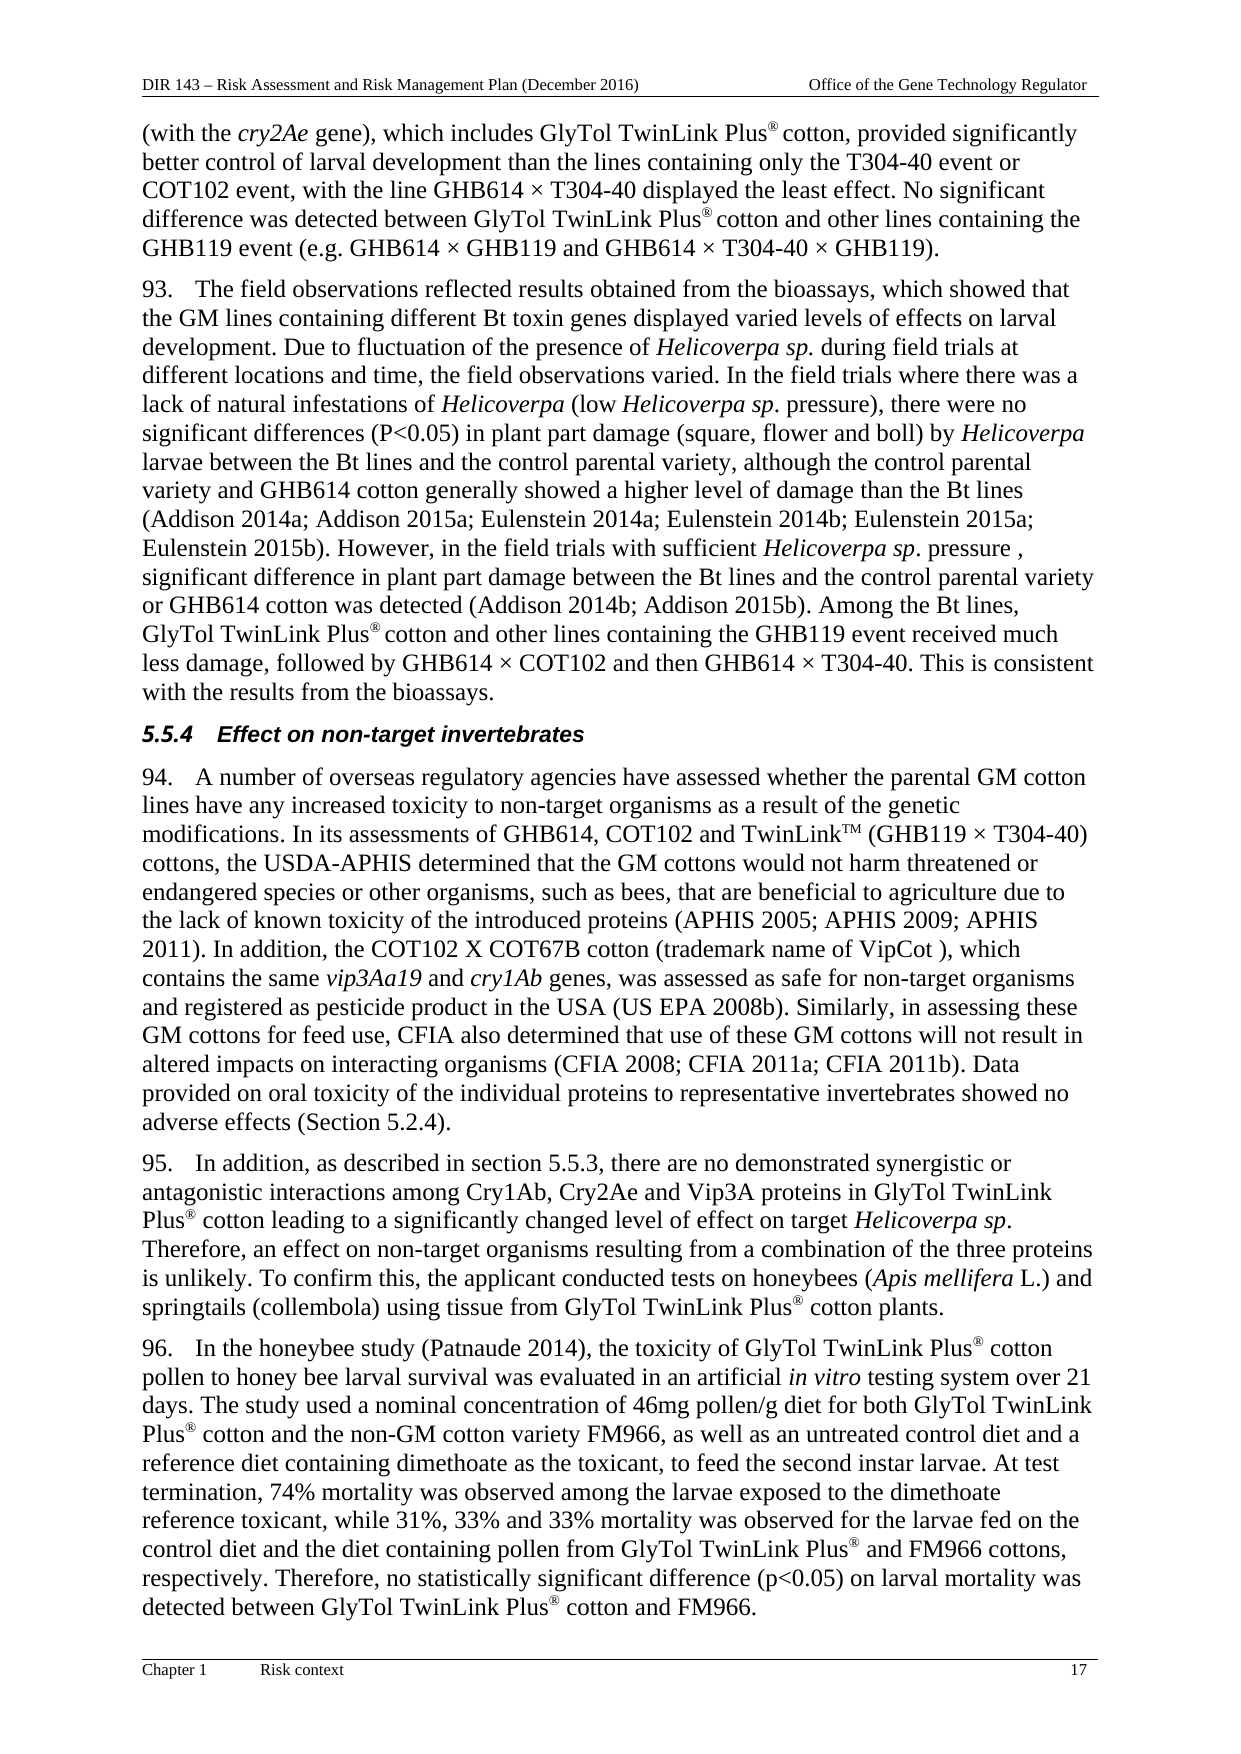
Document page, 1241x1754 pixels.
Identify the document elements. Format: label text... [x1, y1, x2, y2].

text The field observations reflected results obtained from the bioassays, which showed that the GM lines containing different Bt toxin genes displayed varied levels of effects on larval development. Due to fluctuation of the presence of Helicoverpa sp. during field trials at different locations and time, the field observations varied. In the field trials where there was a lack of natural infestations of Helicoverpa (low Helicoverpa sp. pressure), there were no significant differences (P<0.05) in plant part damage (square, flower and boll) by Helicoverpa larvae between the Bt lines and the control parental variety, although the control parental variety and GHB614 cotton generally showed a higher level of damage than the Bt lines (Addison 2014a; Addison 2015a; Eulenstein 2014a; Eulenstein 2014b; Eulenstein 2015a; Eulenstein 2015b). However, in the field trials with sufficient Helicoverpa sp. pressure , significant difference in plant part damage between the Bt lines and the control parental variety or GHB614 cotton was detected (Addison 2014b; Addison 2015b). Among the Bt lines, GlyTol TwinLink Plus® cotton and other lines containing the GHB119 event received much less damage, followed by GHB614 × COT102 and then GHB614 × T304-40. This is consistent with the results from the bioassays. [142, 274, 1098, 706]
text A number of overseas regulatory agencies have assessed whether the parental GM cotton lines have any increased toxicity to non-target organisms as a result of the genetic modifications. In its assessments of GHB614, COT102 and TwinLinkTM (GHB119 × T304-40) cottons, the USDA-APHIS determined that the GM cottons would not harm threatened or endangered species or other organisms, such as bees, that are beneficial to agriculture due to the lack of known toxicity of the introduced proteins (APHIS 2005; APHIS 2009; APHIS 2011). In addition, the COT102 X COT67B cotton (trademark name of VipCot ), which contains the same vip3Aa19 and cry1Ab genes, was assessed as safe for non-target organisms and registered as pesticide product in the USA (US EPA 2008b). Similarly, in assessing these GM cottons for feed use, CFIA also determined that use of these GM cottons will not result in altered impacts on interacting organisms (CFIA 2008; CFIA 2011a; CFIA 2011b). Data provided on oral toxicity of the individual proteins to representative invertebrates showed no adverse effects (Section 5.2.4). [142, 762, 1098, 1136]
text Effect on non-target invertebrates [142, 718, 1098, 749]
text In addition, as described in section 5.5.3, there are no demonstrated synergistic or antagonistic interactions among Cry1Ab, Cry2Ae and Vip3A proteins in GlyTol TwinLink Plus® cotton leading to a significantly changed level of effect on target Helicoverpa sp. Therefore, an effect on non-target organisms resulting from a combination of the three proteins is unlikely. To confirm this, the applicant conducted tests on honeybees (Apis mellifera L.) and springtails (collembola) using tissue from GlyTol TwinLink Plus® cotton plants. [142, 1148, 1098, 1321]
text In the honeybee study (Patnaude 2014), the toxicity of GlyTol TwinLink Plus® cotton pollen to honey bee larval survival was evaluated in an artificial in vitro testing system over 21 days. The study used a nominal concentration of 46mg pollen/g diet for both GlyTol TwinLink Plus® cotton and the non-GM cotton variety FM966, as well as an untreated control diet and a reference diet containing dimethoate as the toxicant, to feed the second instar larvae. At test termination, 74% mortality was observed among the larvae exposed to the dimethoate reference toxicant, while 31%, 33% and 33% mortality was observed for the larvae fed on the control diet and the diet containing pollen from GlyTol TwinLink Plus® and FM966 cottons, respectively. Therefore, no statistically significant difference (p<0.05) on larval mortality was detected between GlyTol TwinLink Plus® cotton and FM966. [142, 1333, 1098, 1621]
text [142, 118, 1098, 262]
